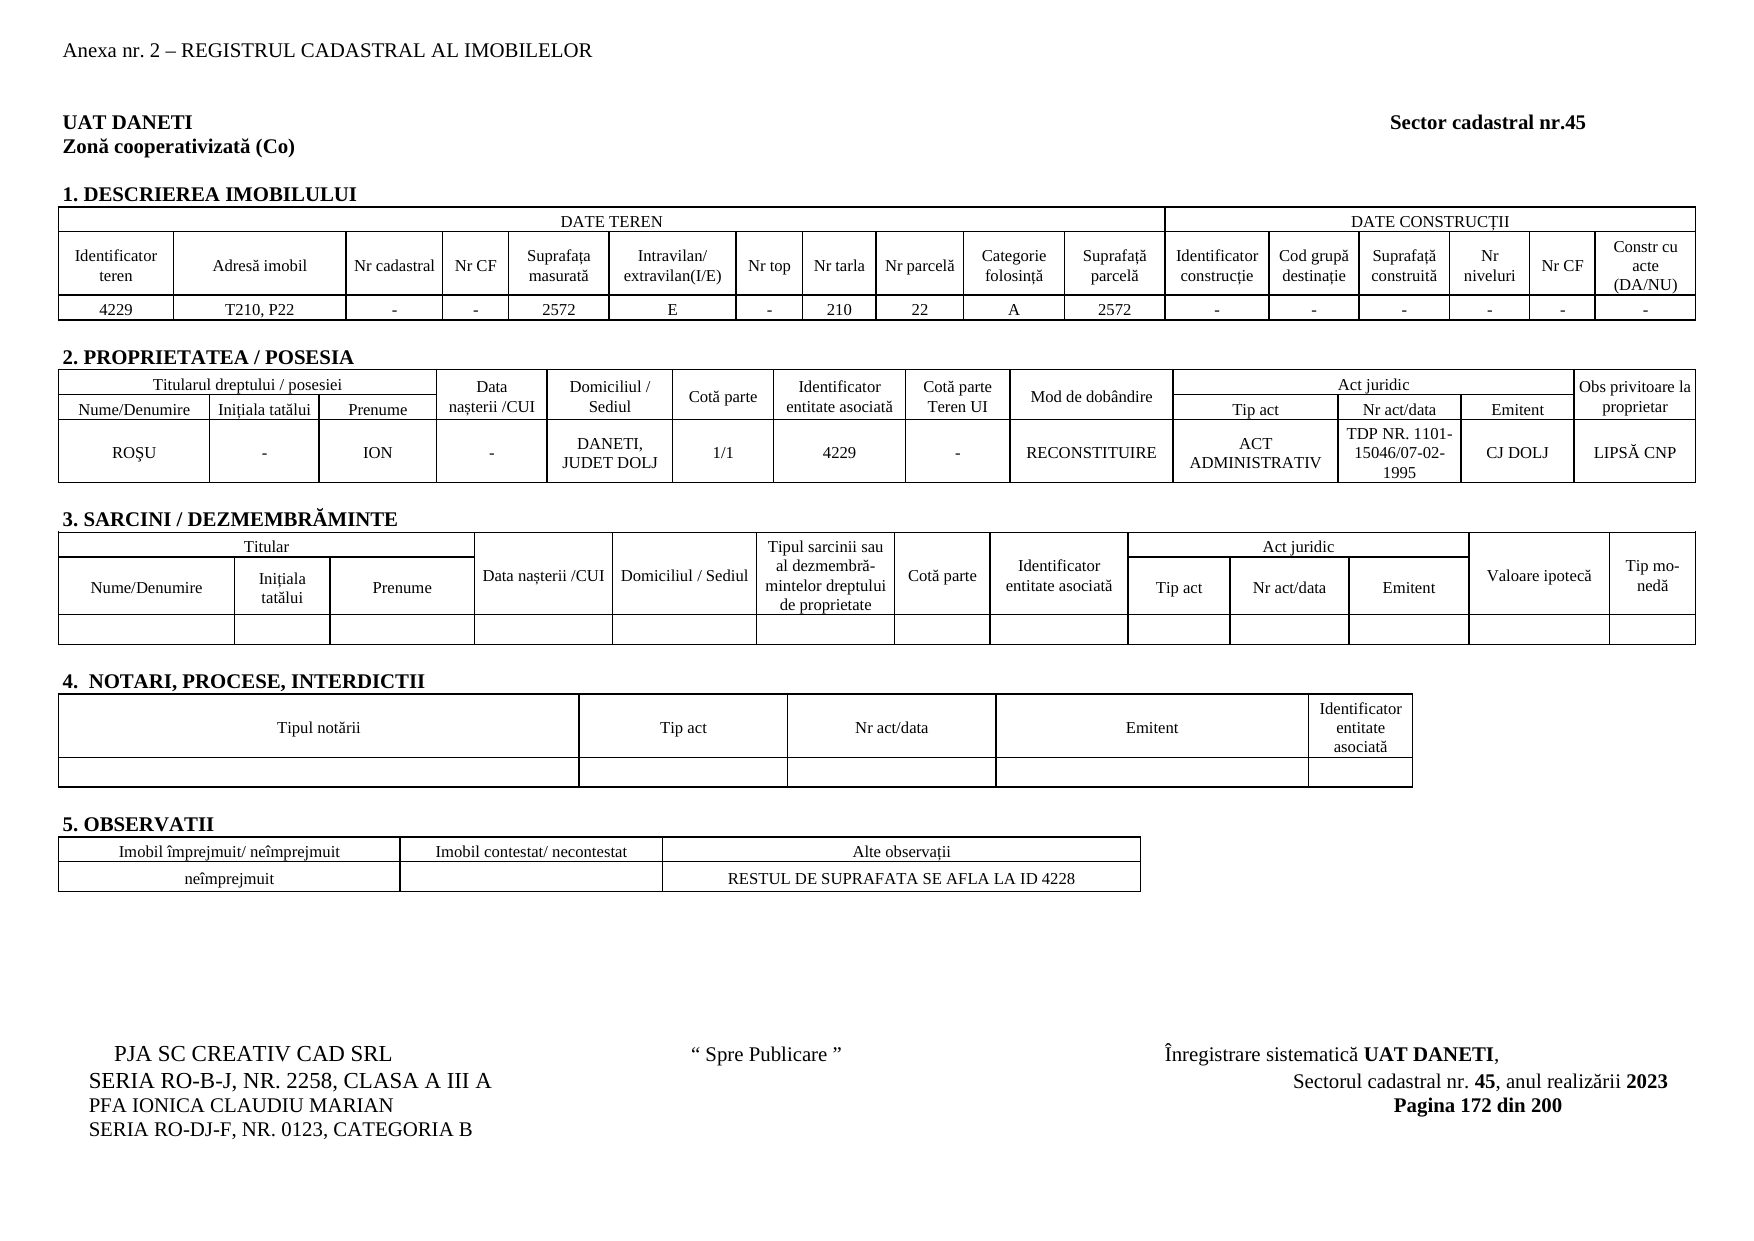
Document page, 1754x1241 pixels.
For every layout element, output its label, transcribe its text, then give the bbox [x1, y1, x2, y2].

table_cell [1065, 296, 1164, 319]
text 3. SARCINI / DEZMEMBRĂMINTE [62, 507, 1691, 531]
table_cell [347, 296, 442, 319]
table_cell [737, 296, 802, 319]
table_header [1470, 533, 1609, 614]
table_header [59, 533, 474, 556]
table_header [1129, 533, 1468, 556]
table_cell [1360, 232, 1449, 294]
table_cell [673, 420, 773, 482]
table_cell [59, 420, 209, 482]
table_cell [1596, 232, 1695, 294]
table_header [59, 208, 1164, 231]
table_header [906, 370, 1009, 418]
text 5. OBSERVATII [62, 812, 1691, 836]
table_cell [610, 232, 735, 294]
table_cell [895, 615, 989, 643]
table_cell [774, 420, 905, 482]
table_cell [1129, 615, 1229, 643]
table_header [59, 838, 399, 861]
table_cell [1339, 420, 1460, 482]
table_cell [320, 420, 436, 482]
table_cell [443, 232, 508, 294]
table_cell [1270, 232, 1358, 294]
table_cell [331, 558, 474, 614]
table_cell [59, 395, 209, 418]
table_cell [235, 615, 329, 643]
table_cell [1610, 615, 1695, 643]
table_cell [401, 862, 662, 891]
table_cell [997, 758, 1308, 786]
text 2. PROPRIETATEA / POSESIA [62, 344, 1691, 369]
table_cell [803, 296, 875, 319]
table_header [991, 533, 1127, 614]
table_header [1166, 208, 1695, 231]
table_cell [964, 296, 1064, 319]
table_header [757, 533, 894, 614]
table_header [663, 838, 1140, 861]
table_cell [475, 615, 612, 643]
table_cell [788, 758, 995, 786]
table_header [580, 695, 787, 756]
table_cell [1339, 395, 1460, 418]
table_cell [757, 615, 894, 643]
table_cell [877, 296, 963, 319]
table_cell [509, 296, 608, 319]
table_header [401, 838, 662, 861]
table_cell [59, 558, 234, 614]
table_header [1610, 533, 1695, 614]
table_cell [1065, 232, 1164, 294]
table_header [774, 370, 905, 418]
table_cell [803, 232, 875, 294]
text UAT DANETI Sector cadastral nr.45 [62, 110, 1691, 134]
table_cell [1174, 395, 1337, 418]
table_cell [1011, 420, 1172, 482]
text 4. NOTARI, PROCESE, INTERDICTII [62, 669, 1691, 693]
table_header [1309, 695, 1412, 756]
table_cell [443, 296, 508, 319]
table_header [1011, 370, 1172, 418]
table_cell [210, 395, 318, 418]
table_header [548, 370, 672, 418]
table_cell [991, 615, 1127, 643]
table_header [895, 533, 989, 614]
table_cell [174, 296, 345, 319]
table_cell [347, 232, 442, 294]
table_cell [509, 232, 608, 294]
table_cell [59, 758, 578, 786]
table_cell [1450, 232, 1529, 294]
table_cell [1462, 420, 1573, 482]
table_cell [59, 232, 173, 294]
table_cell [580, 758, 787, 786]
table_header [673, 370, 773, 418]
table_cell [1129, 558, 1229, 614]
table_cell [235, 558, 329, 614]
text 1. DESCRIEREA IMOBILULUI [62, 182, 1691, 206]
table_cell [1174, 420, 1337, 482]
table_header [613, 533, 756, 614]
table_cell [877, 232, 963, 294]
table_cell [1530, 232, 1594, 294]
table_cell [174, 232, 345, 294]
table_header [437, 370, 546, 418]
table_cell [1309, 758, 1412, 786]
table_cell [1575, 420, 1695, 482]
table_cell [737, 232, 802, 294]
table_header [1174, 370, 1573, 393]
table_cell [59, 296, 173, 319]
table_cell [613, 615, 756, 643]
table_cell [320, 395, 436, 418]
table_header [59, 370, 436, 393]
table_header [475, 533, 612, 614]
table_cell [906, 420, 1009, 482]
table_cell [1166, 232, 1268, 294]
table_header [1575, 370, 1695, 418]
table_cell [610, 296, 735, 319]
text Anexa nr. 2 – REGISTRUL CADASTRAL AL IMOBILELOR [62, 37, 1691, 62]
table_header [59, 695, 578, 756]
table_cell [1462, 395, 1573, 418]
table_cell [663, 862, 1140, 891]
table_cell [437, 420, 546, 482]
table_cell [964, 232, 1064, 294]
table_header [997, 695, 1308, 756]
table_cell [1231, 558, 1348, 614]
text Zonă cooperativizată (Co) [62, 134, 1691, 158]
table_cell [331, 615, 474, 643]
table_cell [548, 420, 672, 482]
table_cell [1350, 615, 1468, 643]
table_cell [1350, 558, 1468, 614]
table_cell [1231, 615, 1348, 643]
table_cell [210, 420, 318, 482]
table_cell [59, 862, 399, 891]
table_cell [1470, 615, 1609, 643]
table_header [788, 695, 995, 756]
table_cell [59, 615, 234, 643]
